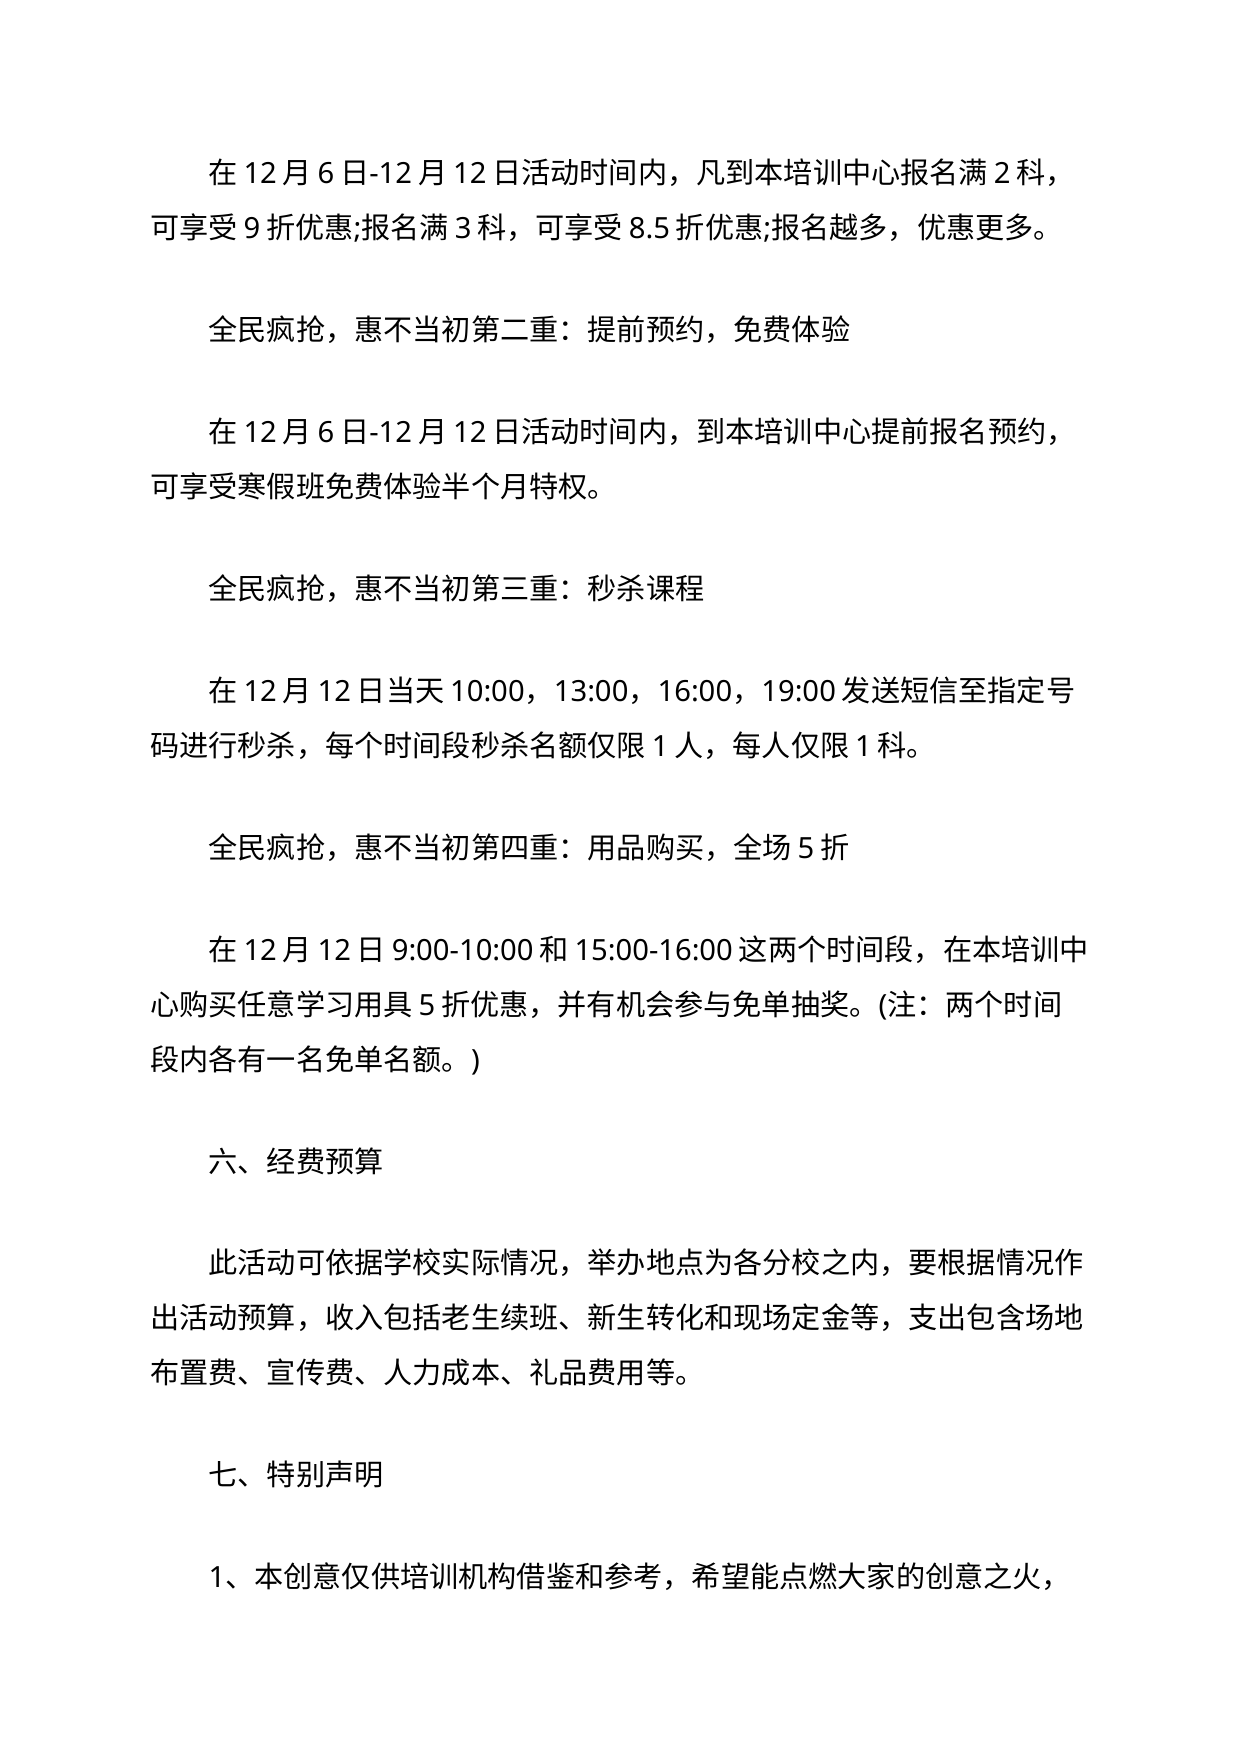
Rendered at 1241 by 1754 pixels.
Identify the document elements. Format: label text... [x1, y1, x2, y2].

text 在12月12日当天10:00，13:00，16:00，19:00发送短信至指定号码进行秒杀，每个时间段秒杀名额仅限1人，每人仅限1科。 [150, 667, 1090, 765]
text 全民疯抢，惠不当初第四重：用品购买，全场5折 [150, 824, 1090, 867]
text 在12月6日-12月12日活动时间内，凡到本培训中心报名满2科，可享受9折优惠;报名满3科，可享受8.5折优惠;报名越多，优惠更多。 [150, 150, 1090, 247]
text 在12月6日-12月12日活动时间内，到本培训中心提前报名预约，可享受寒假班免费体验半个月特权。 [150, 409, 1090, 506]
text 此活动可依据学校实际情况，举办地点为各分校之内，要根据情况作出活动预算，收入包括老生续班、新生转化和现场定金等，支出包含场地布置费、宣传费、人力成本、礼品费用等。 [150, 1240, 1090, 1392]
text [150, 1553, 1090, 1596]
text 全民疯抢，惠不当初第二重：提前预约，免费体验 [150, 307, 1090, 349]
text 六、经费预算 [150, 1138, 1090, 1181]
text 七、特别声明 [150, 1452, 1090, 1494]
text 在12月12日9:00-10:00和15:00-16:00这两个时间段，在本培训中心购买任意学习用具5折优惠，并有机会参与免单抽奖。(注：两个时间段内各有一名免单名额。) [150, 926, 1090, 1079]
text 全民疯抢，惠不当初第三重：秒杀课程 [150, 566, 1090, 608]
